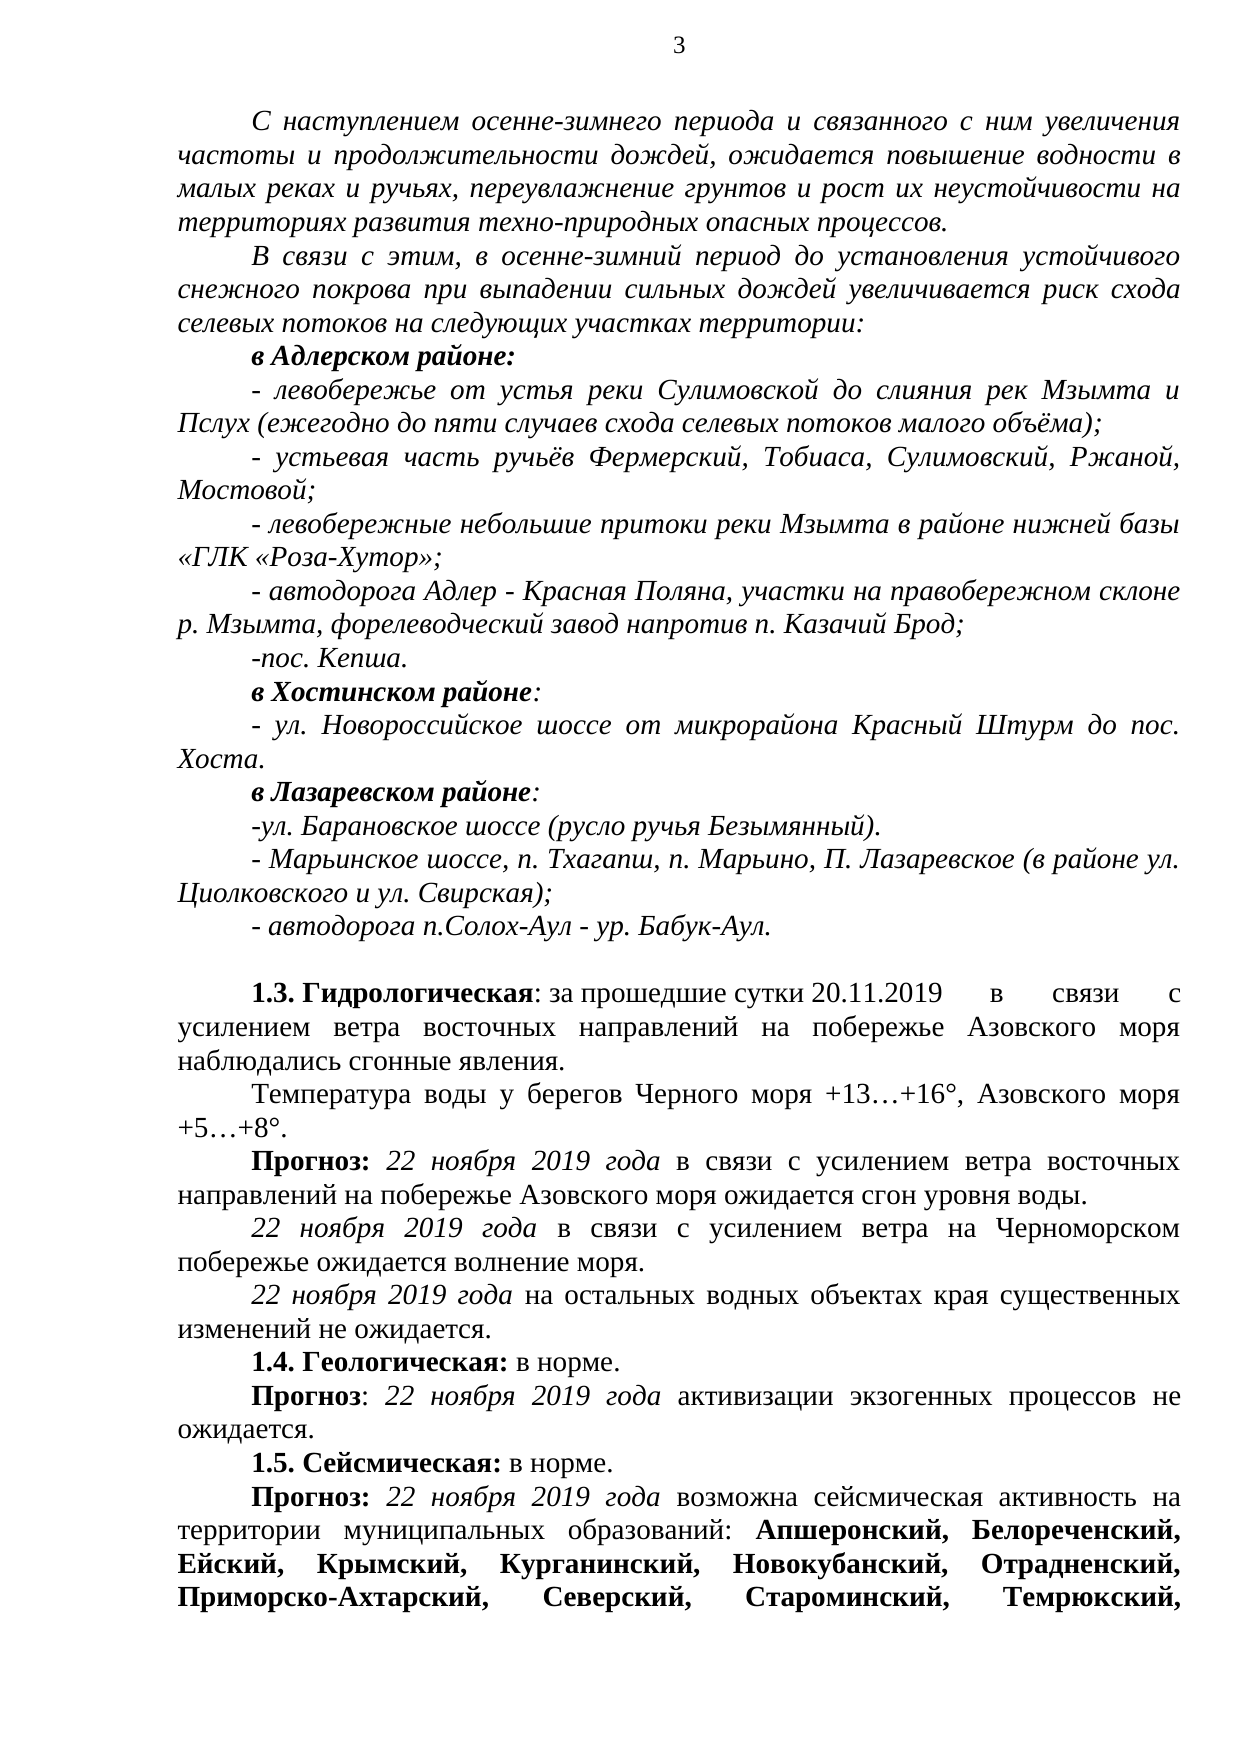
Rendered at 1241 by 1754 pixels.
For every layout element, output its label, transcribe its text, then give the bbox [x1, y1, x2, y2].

text - Марьинское шоссе, п. Тхагапш, п. Марьино, П. Лазаревское (в районе ул. Циолковского и ул. Свирская); [177, 841, 1181, 908]
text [177, 1479, 1181, 1613]
text Прогноз: 22 ноября 2019 года активизации экзогенных процессов не ожидается. [177, 1378, 1181, 1445]
text - автодорога Адлер - Красная Поляна, участки на правобережном склоне р. Мзымта, форелеводческий завод напротив п. Казачий Брод; [177, 573, 1181, 640]
text в Лазаревском районе: [177, 774, 1181, 808]
text 1.4. Геологическая: в норме. [177, 1344, 1181, 1378]
text 22 ноября 2019 года на остальных водных объектах края существенных изменений не ожидается. [177, 1277, 1181, 1344]
text Прогноз: 22 ноября 2019 года в связи с усилением ветра восточных направлений на побережье Азовского моря ожидается сгон уровня воды. [177, 1143, 1181, 1210]
text В связи с этим, в осенне-зимний период до установления устойчивого снежного покрова при выпадении сильных дождей увеличивается риск схода селевых потоков на следующих участках территории: [177, 238, 1181, 338]
text -пос. Кепша. [177, 640, 1181, 674]
text - левобережье от устья реки Сулимовской до слияния рек Мзымта и Пслух (ежегодно до пяти случаев схода селевых потоков малого объёма); [177, 372, 1181, 439]
text Температура воды у берегов Черного моря +13…+16°, Азовского моря +5…+8°. [177, 1076, 1181, 1143]
text в Адлерском районе: [177, 338, 1181, 372]
text - автодорога п.Солох-Аул - ур. Бабук-Аул. [177, 908, 1181, 942]
text - устьевая часть ручьёв Фермерский, Тобиаса, Сулимовский, Ржаной, Мостовой; [177, 439, 1181, 506]
text в Хостинском районе: [177, 674, 1181, 707]
text - ул. Новороссийское шоссе от микрорайона Красный Штурм до пос. Хоста. [177, 707, 1181, 774]
text 1.3. Гидрологическая: за прошедшие сутки 20.11.2019 в связи с усилением ветра восточных направлений на побережье Азовского моря наблюдались сгонные явления. [177, 976, 1181, 1076]
text 1.5. Сейсмическая: в норме. [177, 1445, 1181, 1479]
text 22 ноября 2019 года в связи с усилением ветра на Черноморском побережье ожидается волнение моря. [177, 1210, 1181, 1277]
text - левобережные небольшие притоки реки Мзымта в районе нижней базы «ГЛК «Роза-Хутор»; [177, 506, 1181, 573]
text -ул. Барановское шоссе (русло ручья Безымянный). [177, 808, 1181, 841]
text С наступлением осенне-зимнего периода и связанного с ним увеличения частоты и продолжительности дождей, ожидается повышение водности в малых реках и ручьях, переувлажнение грунтов и рост их неустойчивости на территориях развития техно-природных опасных процессов. [177, 103, 1181, 238]
